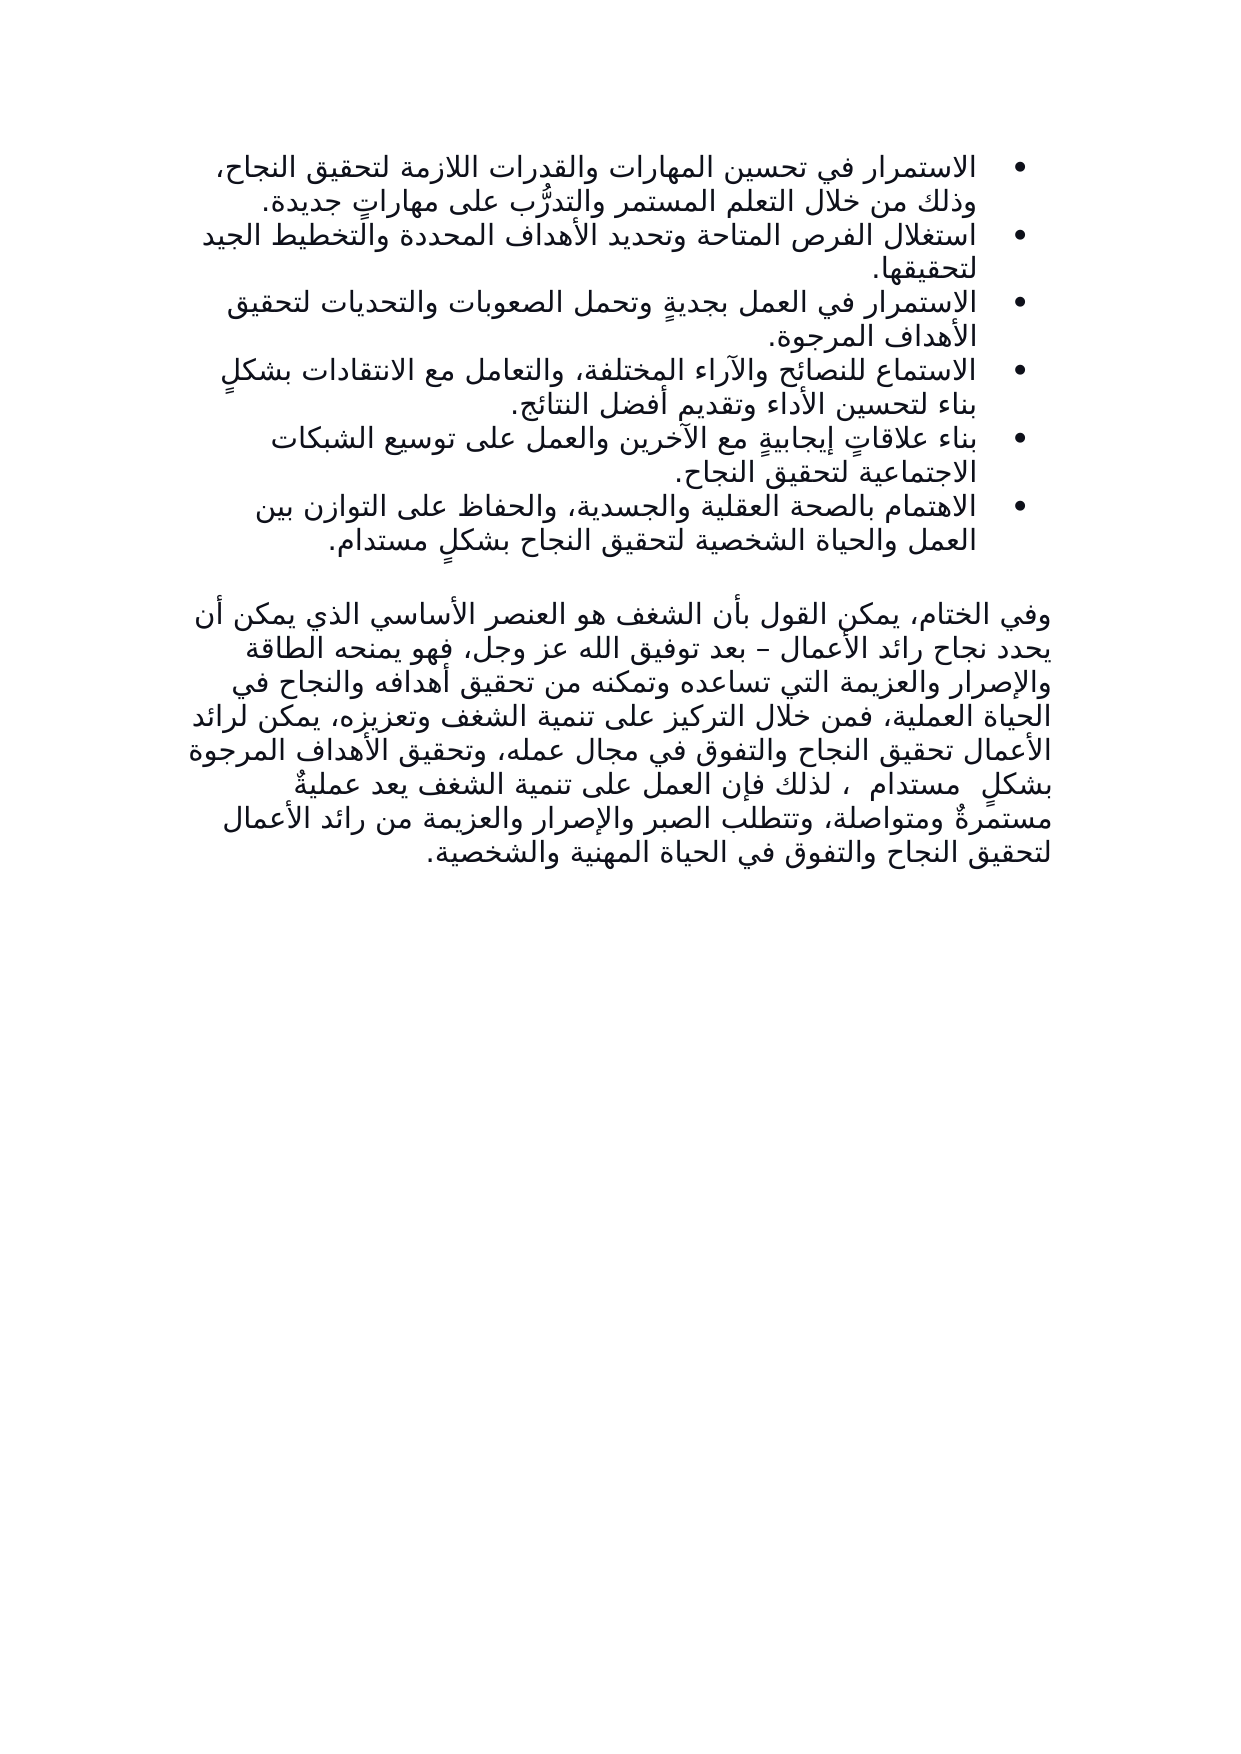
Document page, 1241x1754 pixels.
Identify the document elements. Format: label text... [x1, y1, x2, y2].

list الاستمرار في تحسين المهارات والقدرات اللازمة لتحقيق النجاح، وذلك من خلال التعلم المستمر والتدرُّب على مهاراتٍ جديدة. [187, 150, 1015, 218]
list الاستمرار في العمل بجديةٍ وتحمل الصعوبات والتحديات لتحقيق الأهداف المرجوة. [187, 286, 1015, 354]
text وفي الختام، يمكن القول بأن الشغف هو العنصر الأساسي الذي يمكن أن يحدد نجاح رائد الأعمال – بعد توفيق الله عز وجل، فهو يمنحه الطاقة والإصرار والعزيمة التي تساعده وتمكنه من تحقيق أهدافه والنجاح في الحياة العملية، فمن خلال التركيز على تنمية الشغف وتعزيزه، يمكن لرائد الأعمال تحقيق النجاح والتفوق في مجال عمله، وتحقيق الأهداف المرجوة بشكلٍ مستدام ، لذلك فإن العمل على تنمية الشغف يعد عمليةٌ مستمرةٌ ومتواصلة، وتتطلب الصبر والإصرار والعزيمة من رائد الأعمال لتحقيق النجاح والتفوق في الحياة المهنية والشخصية. [187, 597, 1053, 869]
list الاستماع للنصائح والآراء المختلفة، والتعامل مع الانتقادات بشكلٍ بناء لتحسين الأداء وتقديم أفضل النتائج. [187, 354, 1015, 422]
list الاهتمام بالصحة العقلية والجسدية، والحفاظ على التوازن بين العمل والحياة الشخصية لتحقيق النجاح بشكلٍ مستدام. [187, 489, 1015, 557]
list استغلال الفرص المتاحة وتحديد الأهداف المحددة والتخطيط الجيد لتحقيقها. [187, 218, 1015, 286]
list بناء علاقاتٍ إيجابيةٍ مع الآخرين والعمل على توسيع الشبكات الاجتماعية لتحقيق النجاح. [187, 422, 1015, 489]
